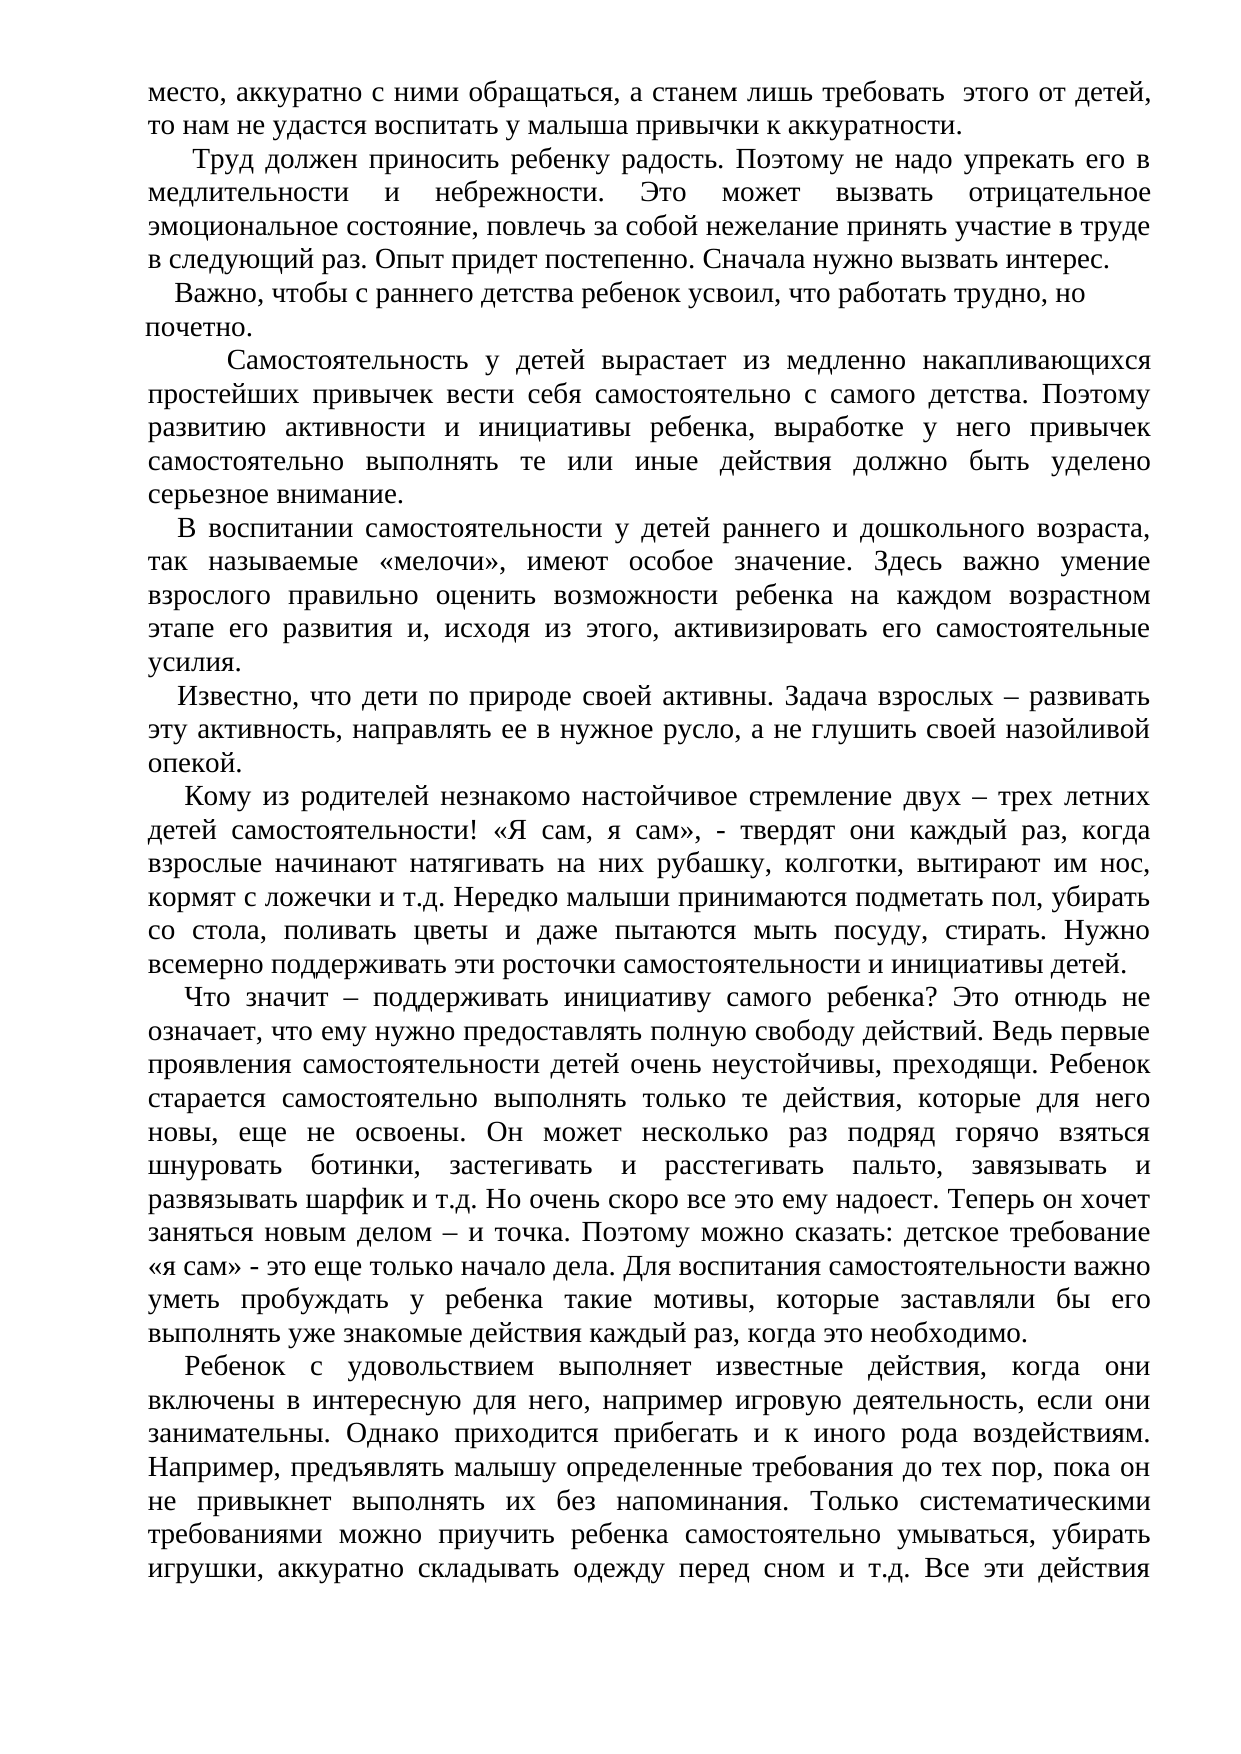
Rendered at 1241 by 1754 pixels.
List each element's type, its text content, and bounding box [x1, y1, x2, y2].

text Важно, чтобы с раннего детства ребенок усвоил, что работать трудно, но [14, 275, 1152, 309]
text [148, 1348, 1152, 1583]
text почетно. [14, 309, 1152, 342]
text Что значит – поддерживать инициативу самого ребенка? Это отнюдь не означает, что ему нужно предоставлять полную свободу действий. Ведь первые проявления самостоятельности детей очень неустойчивы, преходящи. Ребенок старается самостоятельно выполнять только те действия, которые для него новы, еще не освоены. Он может несколько раз подряд горячо взяться шнуровать ботинки, застегивать и расстегивать пальто, завязывать и развязывать шарфик и т.д. Но очень скоро все это ему надоест. Теперь он хочет заняться новым делом – и точка. Поэтому можно сказать: детское требование «я сам» - это еще только начало дела. Для воспитания самостоятельности важно уметь пробуждать у ребенка такие мотивы, которые заставляли бы его выполнять уже знакомые действия каждый раз, когда это необходимо. [148, 979, 1152, 1348]
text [148, 74, 1152, 141]
text Самостоятельность у детей вырастает из медленно накапливающихся простейших привычек вести себя самостоятельно с самого детства. Поэтому развитию активности и инициативы ребенка, выработке у него привычек самостоятельно выполнять те или иные действия должно быть уделено серьезное внимание. [148, 342, 1152, 510]
text Труд должен приносить ребенку радость. Поэтому не надо упрекать его в медлительности и небрежности. Это может вызвать отрицательное эмоциональное состояние, повлечь за собой нежелание принять участие в труде в следующий раз. Опыт придет постепенно. Сначала нужно вызвать интерес. [148, 141, 1152, 275]
text В воспитании самостоятельности у детей раннего и дошкольного возраста, так называемые «мелочи», имеют особое значение. Здесь важно умение взрослого правильно оценить возможности ребенка на каждом возрастном этапе его развития и, исходя из этого, активизировать его самостоятельные усилия. [148, 510, 1152, 678]
text Известно, что дети по природе своей активны. Задача взрослых – развивать эту активность, направлять ее в нужное русло, а не глушить своей назойливой опекой. [148, 678, 1152, 778]
text Кому из родителей незнакомо настойчивое стремление двух – трех летних детей самостоятельности! «Я сам, я сам», - твердят они каждый раз, когда взрослые начинают натягивать на них рубашку, колготки, вытирают им нос, кормят с ложечки и т.д. Нередко малыши принимаются подметать пол, убирать со стола, поливать цветы и даже пытаются мыть посуду, стирать. Нужно всемерно поддерживать эти росточки самостоятельности и инициативы детей. [148, 778, 1152, 979]
